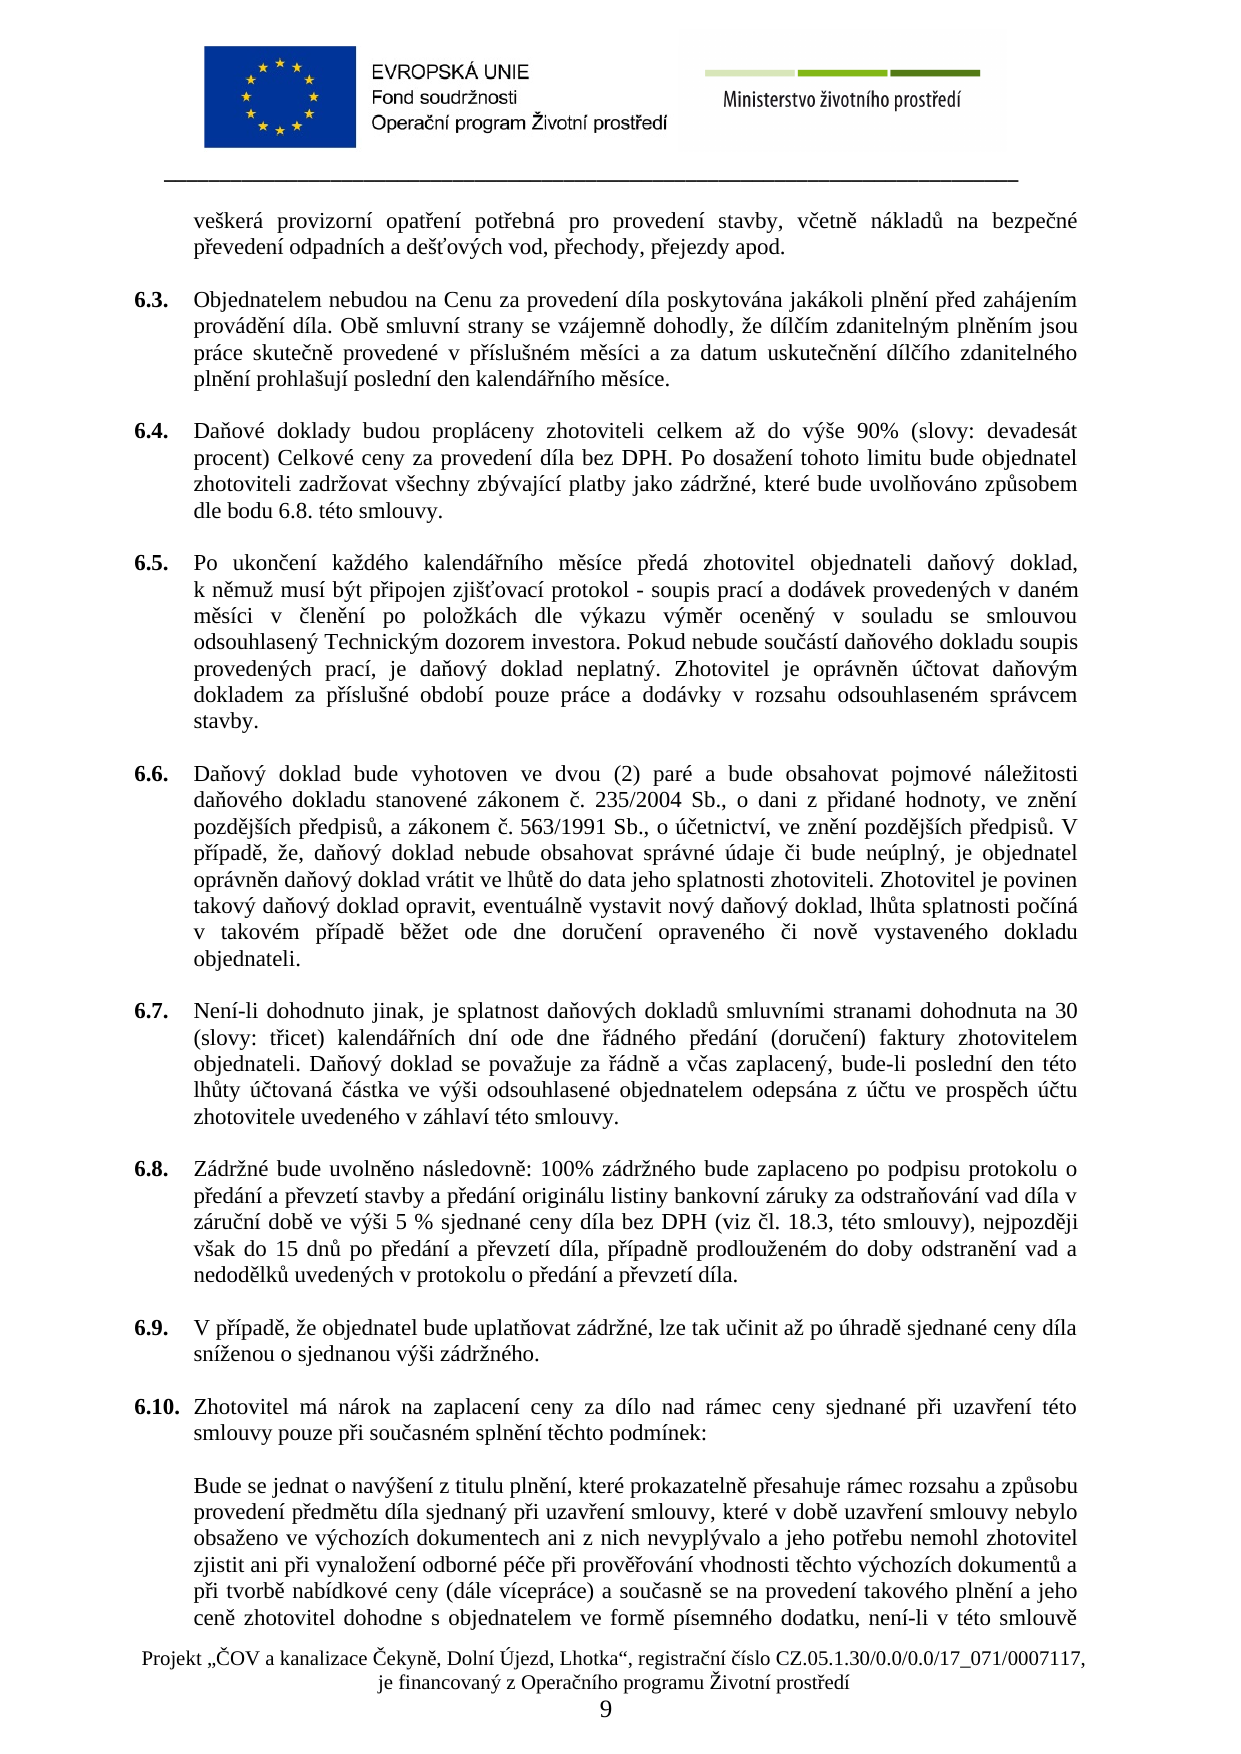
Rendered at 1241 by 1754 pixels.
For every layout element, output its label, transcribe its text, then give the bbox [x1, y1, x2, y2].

picture [203, 29, 1007, 152]
list Zádržné bude uvolněno následovně: 100% zádržného bude zaplaceno po podpisu protokolu o předání a převzetí stavby a předání originálu listiny bankovní záruky za odstraňování vad díla v záruční době ve výši 5 % sjednané ceny díla bez DPH (viz čl. 18.3, této smlouvy), nejpozději však do 15 dnů po předání a převzetí díla, případně prodlouženém do doby odstranění vad a nedodělků uvedených v protokolu o předání a převzetí díla. [134, 1156, 1079, 1287]
list V případě, že objednatel bude uplatňovat zádržné, lze tak učinit až po úhradě sjednané ceny díla sníženou o sjednanou výši zádržného. [134, 1314, 1079, 1366]
list Daňové doklady budou propláceny zhotoviteli celkem až do výše 90% (slovy: devadesát procent) Celkové ceny za provedení díla bez DPH. Po dosažení tohoto limitu bude objednatel zhotoviteli zadržovat všechny zbývající platby jako zádržné, které bude uvolňováno způsobem dle bodu 6.8. této smlouvy. [134, 418, 1079, 523]
list Po ukončení každého kalendářního měsíce předá zhotovitel objednateli daňový doklad, k němuž musí být připojen zjišťovací protokol - soupis prací a dodávek provedených v daném měsíci v členění po položkách dle výkazu výměr oceněný v souladu se smlouvou odsouhlasený Technickým dozorem investora. Pokud nebude součástí daňového dokladu soupis provedených prací, je daňový doklad neplatný. Zhotovitel je oprávněn účtovat daňovým dokladem za příslušné období pouze práce a dodávky v rozsahu odsouhlaseném správcem stavby. [134, 549, 1079, 734]
list Zhotovitel má nárok na zaplacení ceny za dílo nad rámec ceny sjednané při uzavření této smlouvy pouze při současném splnění těchto podmínek: [134, 1393, 1079, 1445]
list Objednatelem nebudou na Cenu za provedení díla poskytována jakákoli plnění před zahájením provádění díla. Obě smluvní strany se vzájemně dohodly, že dílčím zdanitelným plněním jsou práce skutečně provedené v příslušném měsíci a za datum uskutečnění dílčího zdanitelného plnění prohlašují poslední den kalendářního měsíce. [134, 286, 1079, 391]
list Není-li dohodnuto jinak, je splatnost daňových dokladů smluvními stranami dohodnuta na 30 (slovy: třicet) kalendářních dní ode dne řádného předání (doručení) faktury zhotovitelem objednateli. Daňový doklad se považuje za řádně a včas zaplacený, bude-li poslední den této lhůty účtovaná částka ve výši odsouhlasené objednatelem odepsána z účtu ve prospěch účtu zhotovitele uvedeného v záhlaví této smlouvy. [134, 997, 1079, 1129]
list Daňový doklad bude vyhotoven ve dvou (2) paré a bude obsahovat pojmové náležitosti daňového dokladu stanovené zákonem č. 235/2004 Sb., o dani z přidané hodnoty, ve znění pozdějších předpisů, a zákonem č. 563/1991 Sb., o účetnictví, ve znění pozdějších předpisů. V případě, že, daňový doklad nebude obsahovat správné údaje či bude neúplný, je objednatel oprávněn daňový doklad vrátit ve lhůtě do data jeho splatnosti zhotoviteli. Zhotovitel je povinen takový daňový doklad opravit, eventuálně vystavit nový daňový doklad, lhůta splatnosti počíná v takovém případě běžet ode dne doručení opraveného či nově vystaveného dokladu objednateli. [134, 760, 1079, 971]
